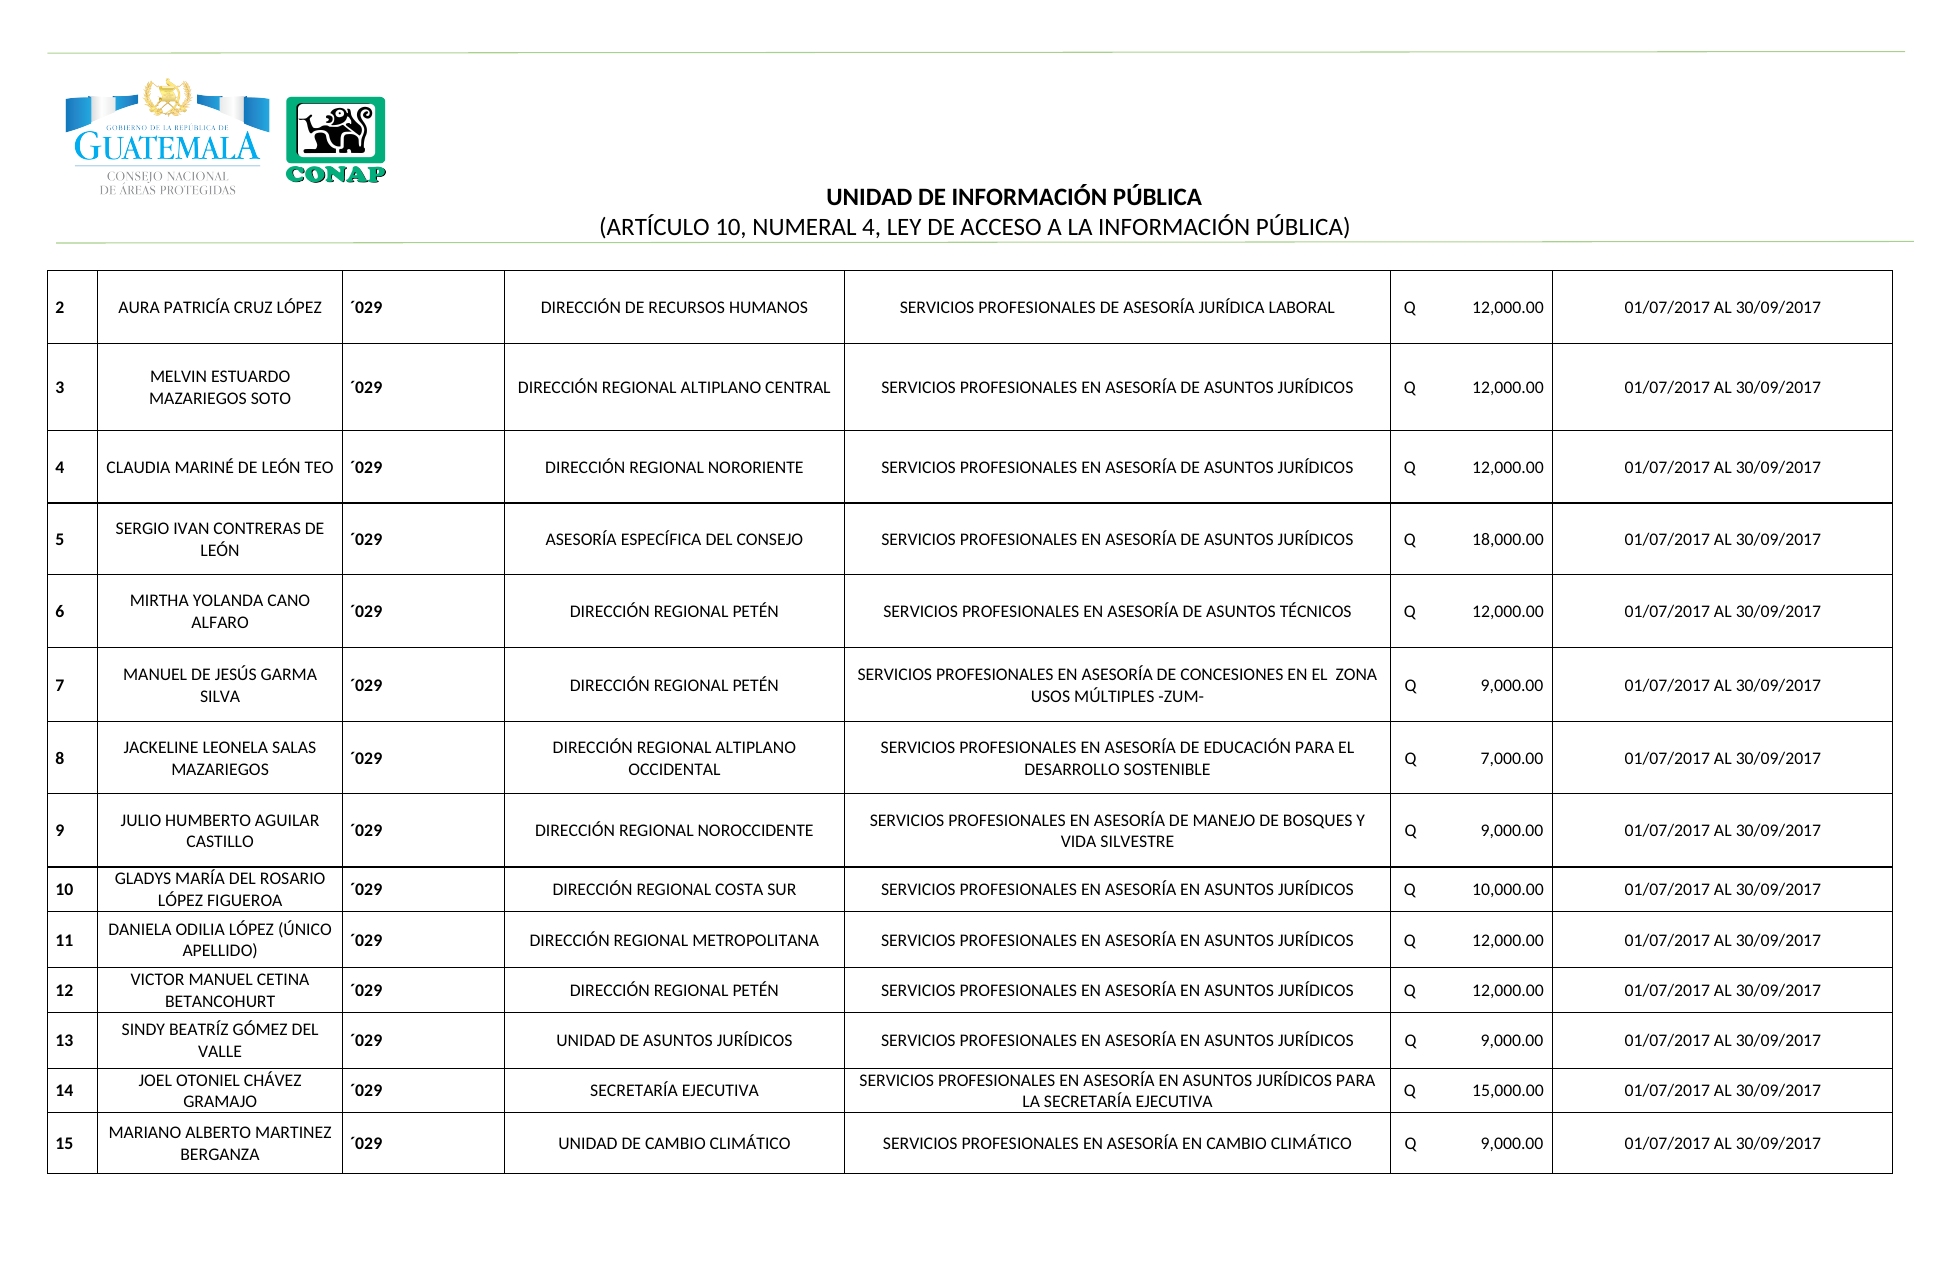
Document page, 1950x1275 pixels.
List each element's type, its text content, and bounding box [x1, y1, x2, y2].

table_cell 01/07/2017 AL 30/09/2017 [1553, 431, 1892, 502]
table_cell 2 [48, 271, 97, 343]
table_cell 3 [48, 344, 97, 430]
table_cell 6 [48, 575, 97, 647]
table_cell SERVICIOS PROFESIONALES EN ASESORÍA DE MANEJO DE BOSQUES Y VIDA SILVESTRE [845, 794, 1390, 866]
table_cell 01/07/2017 AL 30/09/2017 [1553, 968, 1892, 1012]
table_cell 9 [48, 794, 97, 866]
table_cell JOEL OTONIEL CHÁVEZ GRAMAJO [98, 1069, 342, 1112]
table_cell Q 9,000.00 [1391, 648, 1552, 721]
table_cell 14 [48, 1069, 97, 1112]
table_cell DIRECCIÓN REGIONAL ALTIPLANO OCCIDENTAL [505, 722, 844, 793]
table_cell SERVICIOS PROFESIONALES EN ASESORÍA EN CAMBIO CLIMÁTICO [845, 1113, 1390, 1172]
table_cell SINDY BEATRÍZ GÓMEZ DEL VALLE [98, 1013, 342, 1068]
picture [47, 73, 402, 205]
table_cell SERVICIOS PROFESIONALES EN ASESORÍA DE CONCESIONES EN EL ZONA USOS MÚLTIPLES -ZUM- [845, 648, 1390, 721]
table_cell Q 18,000.00 [1391, 504, 1552, 574]
table_cell VICTOR MANUEL CETINA BETANCOHURT [98, 968, 342, 1012]
table_cell 01/07/2017 AL 30/09/2017 [1553, 648, 1892, 721]
table_cell SERGIO IVAN CONTRERAS DE LEÓN [98, 504, 342, 574]
table_cell ´029 [343, 1069, 504, 1112]
table_cell ´029 [343, 722, 504, 793]
table_cell ´029 [343, 912, 504, 967]
table_cell Q 9,000.00 [1391, 1113, 1552, 1172]
table_cell DANIELA ODILIA LÓPEZ (ÚNICO APELLIDO) [98, 912, 342, 967]
table_cell 7 [48, 648, 97, 721]
table_cell DIRECCIÓN REGIONAL NORORIENTE [505, 431, 844, 502]
table_cell MARIANO ALBERTO MARTINEZ BERGANZA [98, 1113, 342, 1172]
table_cell SERVICIOS PROFESIONALES EN ASESORÍA DE ASUNTOS TÉCNICOS [845, 575, 1390, 647]
table_cell 01/07/2017 AL 30/09/2017 [1553, 912, 1892, 967]
table_cell SERVICIOS PROFESIONALES DE ASESORÍA JURÍDICA LABORAL [845, 271, 1390, 343]
table_cell MANUEL DE JESÚS GARMA SILVA [98, 648, 342, 721]
table_cell Q 10,000.00 [1391, 868, 1552, 911]
table_cell 5 [48, 504, 97, 574]
table_cell DIRECCIÓN REGIONAL PETÉN [505, 648, 844, 721]
table_cell 13 [48, 1013, 97, 1068]
table_cell ´029 [343, 794, 504, 866]
table_cell Q 12,000.00 [1391, 271, 1552, 343]
table_cell SERVICIOS PROFESIONALES EN ASESORÍA DE EDUCACIÓN PARA EL DESARROLLO SOSTENIBLE [845, 722, 1390, 793]
table_cell Q 15,000.00 [1391, 1069, 1552, 1112]
table_cell SERVICIOS PROFESIONALES EN ASESORÍA DE ASUNTOS JURÍDICOS [845, 431, 1390, 502]
table_cell 12 [48, 968, 97, 1012]
table_cell DIRECCIÓN REGIONAL NOROCCIDENTE [505, 794, 844, 866]
table_cell JULIO HUMBERTO AGUILAR CASTILLO [98, 794, 342, 866]
table_cell SERVICIOS PROFESIONALES EN ASESORÍA EN ASUNTOS JURÍDICOS [845, 1013, 1390, 1068]
table_cell 01/07/2017 AL 30/09/2017 [1553, 504, 1892, 574]
table_cell MELVIN ESTUARDO MAZARIEGOS SOTO [98, 344, 342, 430]
table_cell SERVICIOS PROFESIONALES EN ASESORÍA EN ASUNTOS JURÍDICOS [845, 912, 1390, 967]
table_cell Q 9,000.00 [1391, 794, 1552, 866]
table_cell 01/07/2017 AL 30/09/2017 [1553, 1113, 1892, 1172]
table_cell SECRETARÍA EJECUTIVA [505, 1069, 844, 1112]
table_cell ´029 [343, 344, 504, 430]
table_cell MIRTHA YOLANDA CANO ALFARO [98, 575, 342, 647]
table_cell SERVICIOS PROFESIONALES EN ASESORÍA EN ASUNTOS JURÍDICOS [845, 968, 1390, 1012]
table_cell 01/07/2017 AL 30/09/2017 [1553, 868, 1892, 911]
table_cell 01/07/2017 AL 30/09/2017 [1553, 575, 1892, 647]
table_cell 4 [48, 431, 97, 502]
table_cell ´029 [343, 868, 504, 911]
table_cell SERVICIOS PROFESIONALES EN ASESORÍA DE ASUNTOS JURÍDICOS [845, 504, 1390, 574]
table_cell DIRECCIÓN REGIONAL METROPOLITANA [505, 912, 844, 967]
table_cell 01/07/2017 AL 30/09/2017 [1553, 794, 1892, 866]
table_cell SERVICIOS PROFESIONALES EN ASESORÍA EN ASUNTOS JURÍDICOS PARA LA SECRETARÍA EJECUTIVA [845, 1069, 1390, 1112]
table_cell DIRECCIÓN REGIONAL PETÉN [505, 968, 844, 1012]
table_cell DIRECCIÓN REGIONAL COSTA SUR [505, 868, 844, 911]
table_cell ´029 [343, 648, 504, 721]
table_cell JACKELINE LEONELA SALAS MAZARIEGOS [98, 722, 342, 793]
table_cell 10 [48, 868, 97, 911]
table_cell Q 12,000.00 [1391, 431, 1552, 502]
table_cell 01/07/2017 AL 30/09/2017 [1553, 344, 1892, 430]
table_cell SERVICIOS PROFESIONALES EN ASESORÍA EN ASUNTOS JURÍDICOS [845, 868, 1390, 911]
table_cell 01/07/2017 AL 30/09/2017 [1553, 1013, 1892, 1068]
table_cell UNIDAD DE CAMBIO CLIMÁTICO [505, 1113, 844, 1172]
table_cell 11 [48, 912, 97, 967]
table_cell ´029 [343, 271, 504, 343]
table_cell Q 7,000.00 [1391, 722, 1552, 793]
table_cell CLAUDIA MARINÉ DE LEÓN TEO [98, 431, 342, 502]
table_cell AURA PATRICÍA CRUZ LÓPEZ [98, 271, 342, 343]
table_cell ´029 [343, 1013, 504, 1068]
table_cell GLADYS MARÍA DEL ROSARIO LÓPEZ FIGUEROA [98, 868, 342, 911]
table_cell ´029 [343, 504, 504, 574]
table_cell ´029 [343, 968, 504, 1012]
table_cell 01/07/2017 AL 30/09/2017 [1553, 1069, 1892, 1112]
table_cell Q 9,000.00 [1391, 1013, 1552, 1068]
table_cell DIRECCIÓN REGIONAL PETÉN [505, 575, 844, 647]
table_cell 15 [48, 1113, 97, 1172]
table_cell ´029 [343, 431, 504, 502]
table_cell Q 12,000.00 [1391, 912, 1552, 967]
table_cell Q 12,000.00 [1391, 344, 1552, 430]
table_cell 01/07/2017 AL 30/09/2017 [1553, 271, 1892, 343]
table_cell DIRECCIÓN REGIONAL ALTIPLANO CENTRAL [505, 344, 844, 430]
table_cell 01/07/2017 AL 30/09/2017 [1553, 722, 1892, 793]
table_cell ´029 [343, 575, 504, 647]
table_cell SERVICIOS PROFESIONALES EN ASESORÍA DE ASUNTOS JURÍDICOS [845, 344, 1390, 430]
table_cell 8 [48, 722, 97, 793]
table_cell ASESORÍA ESPECÍFICA DEL CONSEJO [505, 504, 844, 574]
table_cell UNIDAD DE ASUNTOS JURÍDICOS [505, 1013, 844, 1068]
table_cell DIRECCIÓN DE RECURSOS HUMANOS [505, 271, 844, 343]
table_cell ´029 [343, 1113, 504, 1172]
table_cell Q 12,000.00 [1391, 968, 1552, 1012]
table_cell Q 12,000.00 [1391, 575, 1552, 647]
